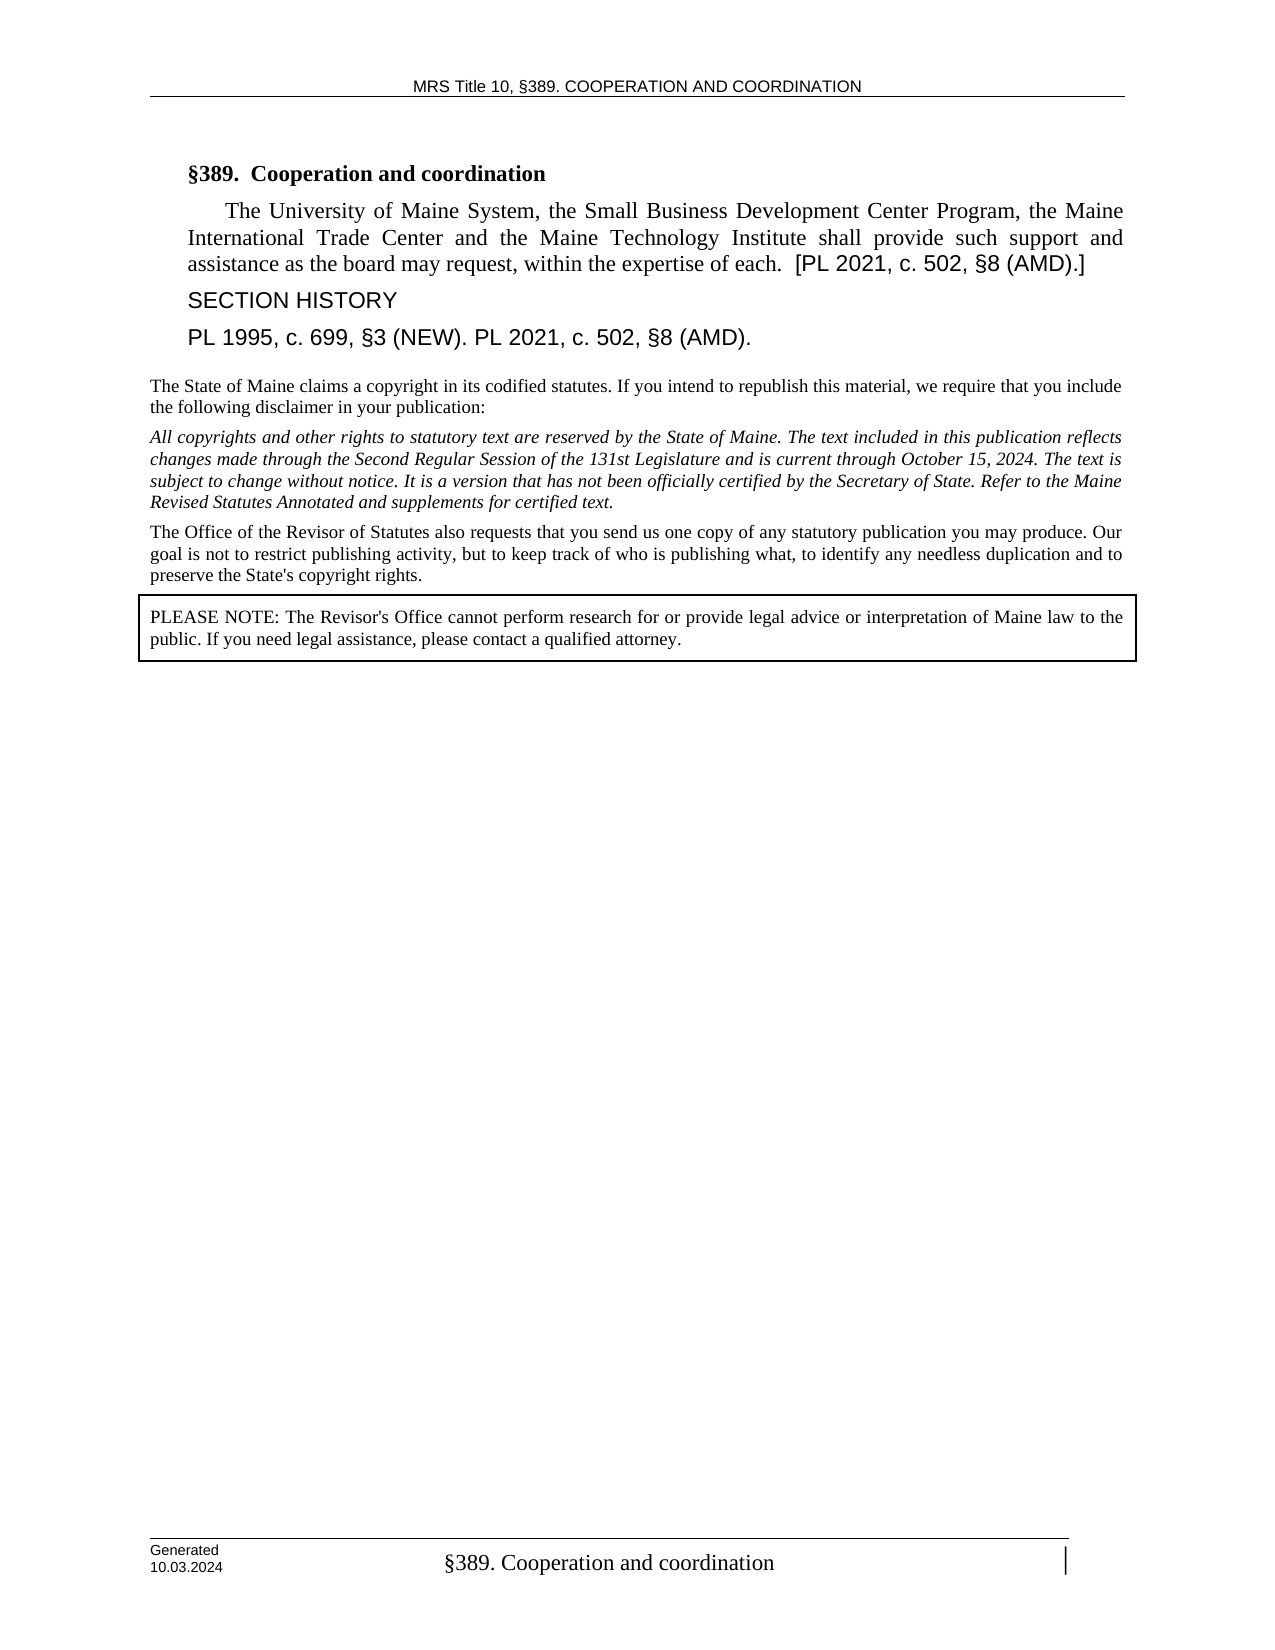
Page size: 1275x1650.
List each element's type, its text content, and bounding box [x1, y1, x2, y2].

text PLEASE NOTE: The Revisor's Office cannot perform research for or provide legal advice or interpretation of Maine law to the public. If you need legal assistance, please contact a qualified attorney. [140, 596, 1135, 660]
text The State of Maine claims a copyright in its codified statutes. If you intend to republish this material, we require that you include the following disclaimer in your publication: [150, 375, 1125, 418]
text All copyrights and other rights to statutory text are reserved by the State of Maine. The text included in this publication reflects changes made through the Second Regular Session of the 131st Legislature and is current through October 15, 2024 . The text is subject to change without notice. It is a version that has not been officially certified by the Secretary of State. Refer to the Maine Revised Statutes Annotated and supplements for certified text. [150, 426, 1125, 513]
text §389. Cooperation and coordination [187, 160, 1125, 187]
text PL 1995, c. 699, §3 (NEW). PL 2021, c. 502, §8 (AMD). [187, 323, 1125, 350]
text The Office of the Revisor of Statutes also requests that you send us one copy of any statutory publication you may produce. Our goal is not to restrict publishing activity, but to keep track of who is publishing what, to identify any needless duplication and to preserve the State's copyright rights. [150, 521, 1125, 586]
text The University of Maine System, the Small Business Development Center Program, the Maine International Trade Center and the Maine Technology Institute shall provide such support and assistance as the board may request, within the expertise of each. [PL 2021, c. 502, §8 (AMD).] [187, 197, 1125, 276]
text SECTION HISTORY [187, 287, 1125, 313]
